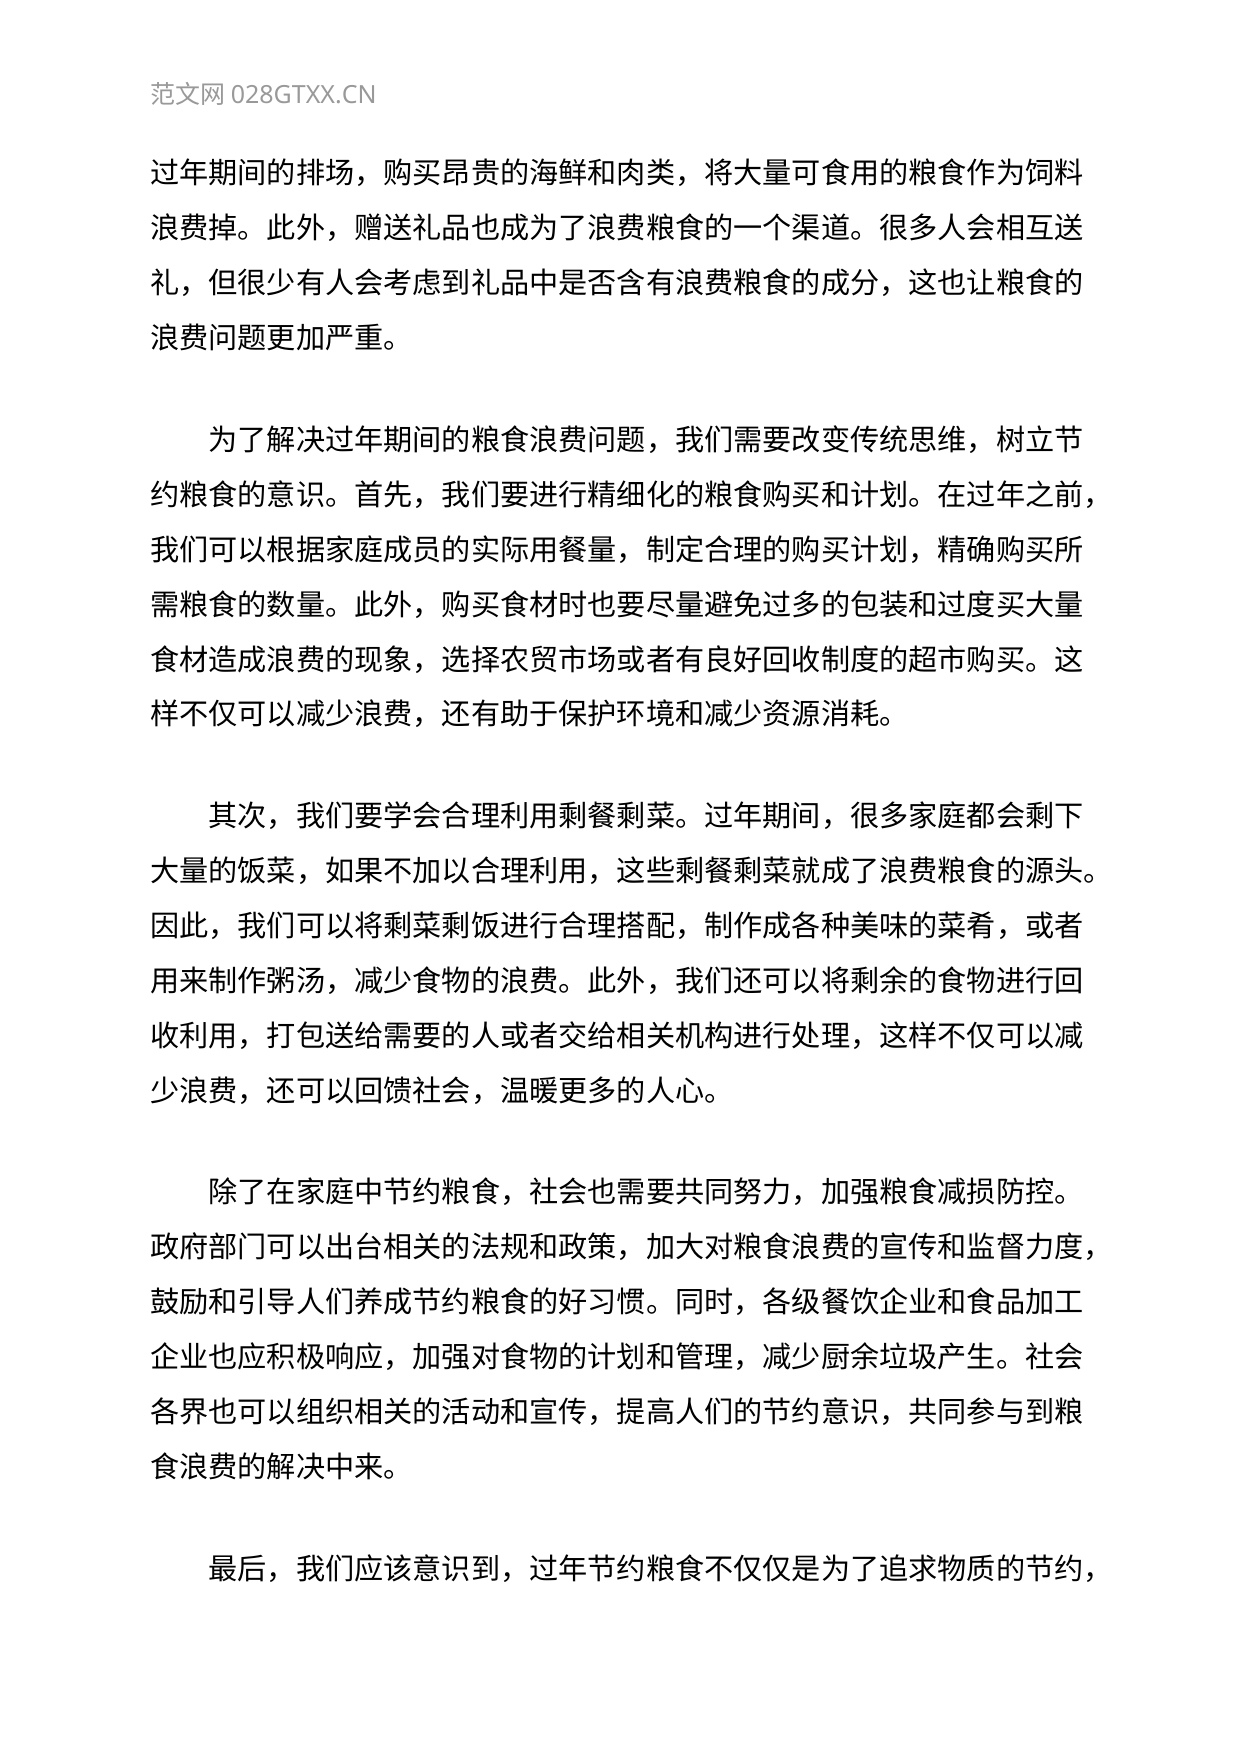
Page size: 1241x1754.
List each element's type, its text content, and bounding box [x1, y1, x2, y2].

text 其次，我们要学会合理利用剩餐剩菜。过年期间，很多家庭都会剩下大量的饭菜，如果不加以合理利用，这些剩餐剩菜就成了浪费粮食的源头。因此，我们可以将剩菜剩饭进行合理搭配，制作成各种美味的菜肴，或者用来制作粥汤，减少食物的浪费。此外，我们还可以将剩余的食物进行回收利用，打包送给需要的人或者交给相关机构进行处理，这样不仅可以减少浪费，还可以回馈社会，温暖更多的人心。 [150, 793, 1090, 1109]
text 为了解决过年期间的粮食浪费问题，我们需要改变传统思维，树立节约粮食的意识。首先，我们要进行精细化的粮食购买和计划。在过年之前，我们可以根据家庭成员的实际用餐量，制定合理的购买计划，精确购买所需粮食的数量。此外，购买食材时也要尽量避免过多的包装和过度买大量食材造成浪费的现象，选择农贸市场或者有良好回收制度的超市购买。这样不仅可以减少浪费，还有助于保护环境和减少资源消耗。 [150, 416, 1090, 733]
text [150, 1545, 1090, 1587]
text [150, 150, 1090, 357]
text 除了在家庭中节约粮食，社会也需要共同努力，加强粮食减损防控。政府部门可以出台相关的法规和政策，加大对粮食浪费的宣传和监督力度，鼓励和引导人们养成节约粮食的好习惯。同时，各级餐饮企业和食品加工企业也应积极响应，加强对食物的计划和管理，减少厨余垃圾产生。社会各界也可以组织相关的活动和宣传，提高人们的节约意识，共同参与到粮食浪费的解决中来。 [150, 1169, 1090, 1486]
